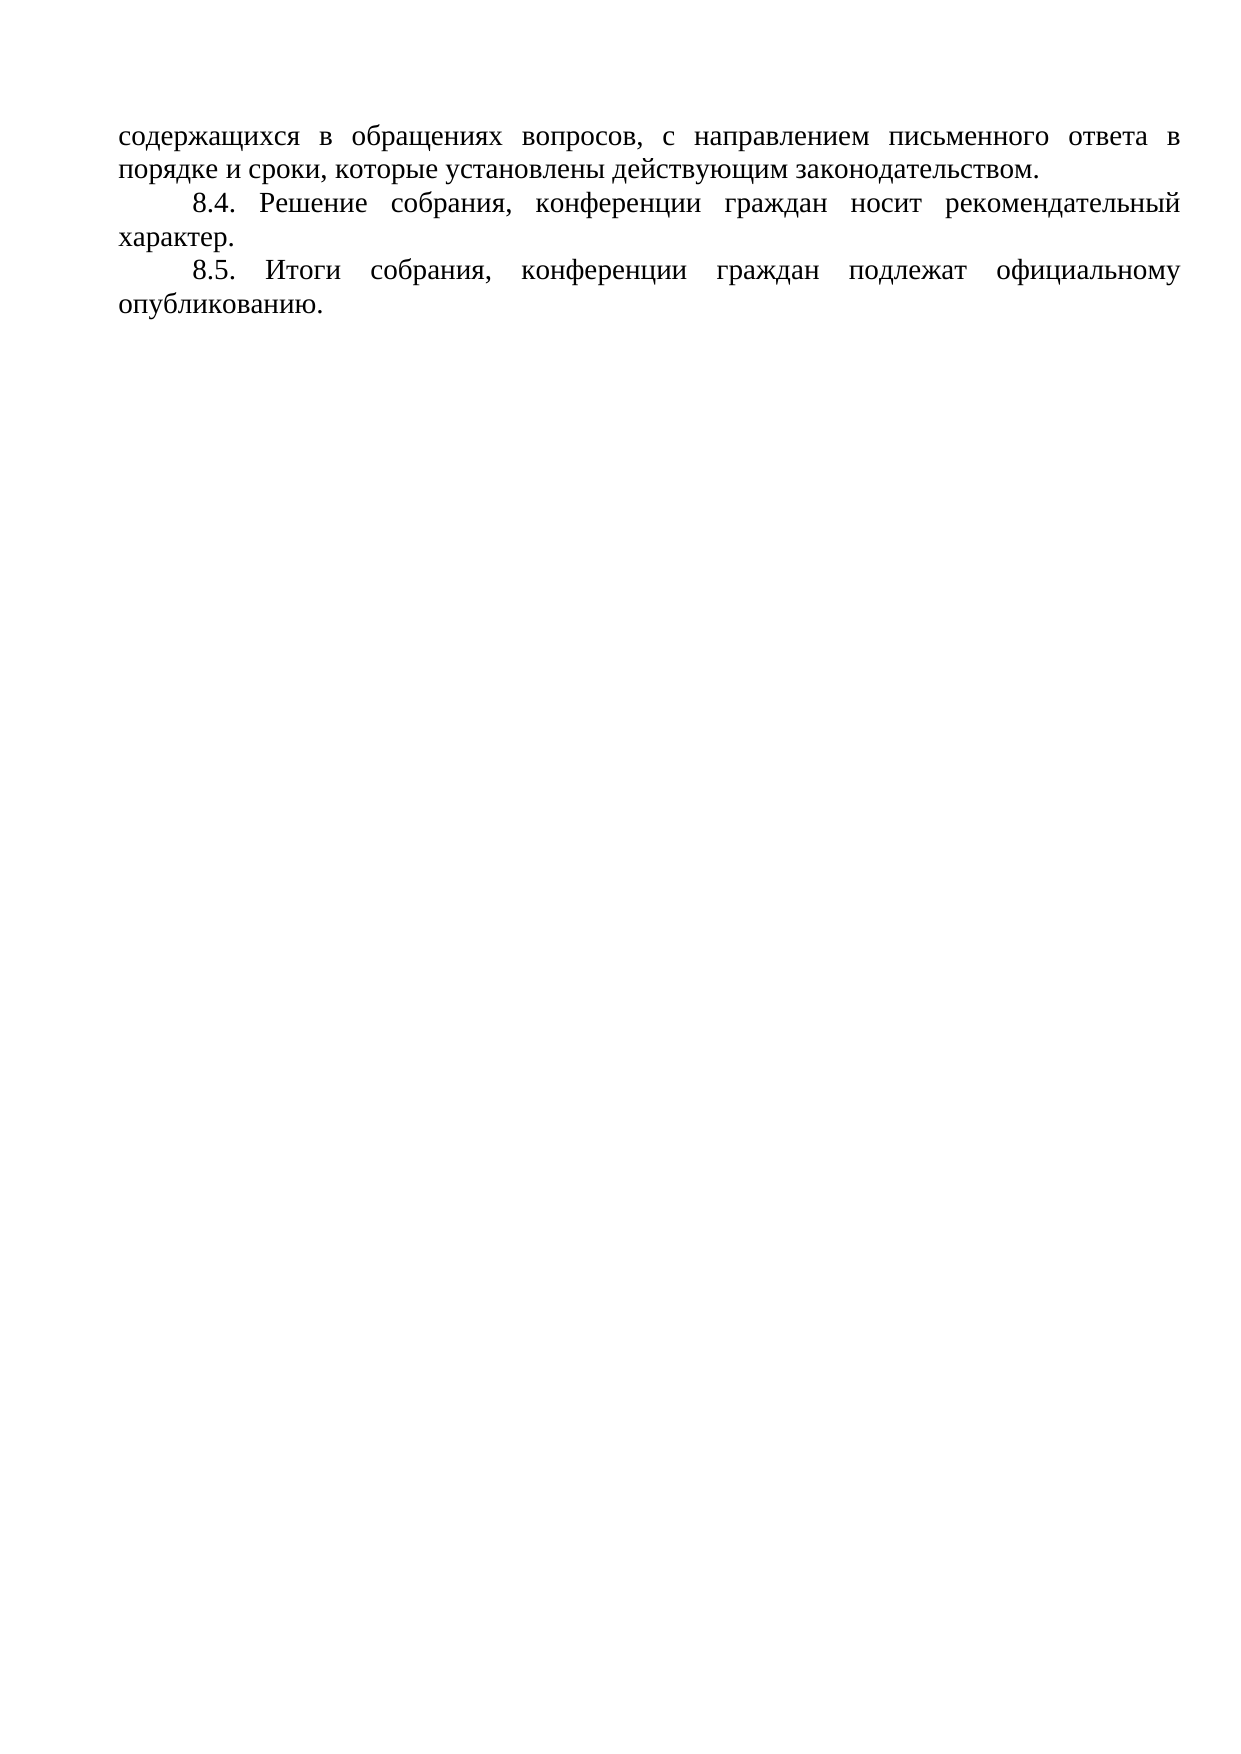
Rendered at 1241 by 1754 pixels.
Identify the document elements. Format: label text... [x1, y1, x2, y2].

text 8.4. Решение собрания, конференции граждан носит рекомендательный характер. [118, 185, 1182, 252]
text 8.5. Итоги собрания, конференции граждан подлежат официальному опубликованию. [118, 252, 1182, 319]
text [118, 118, 1182, 185]
